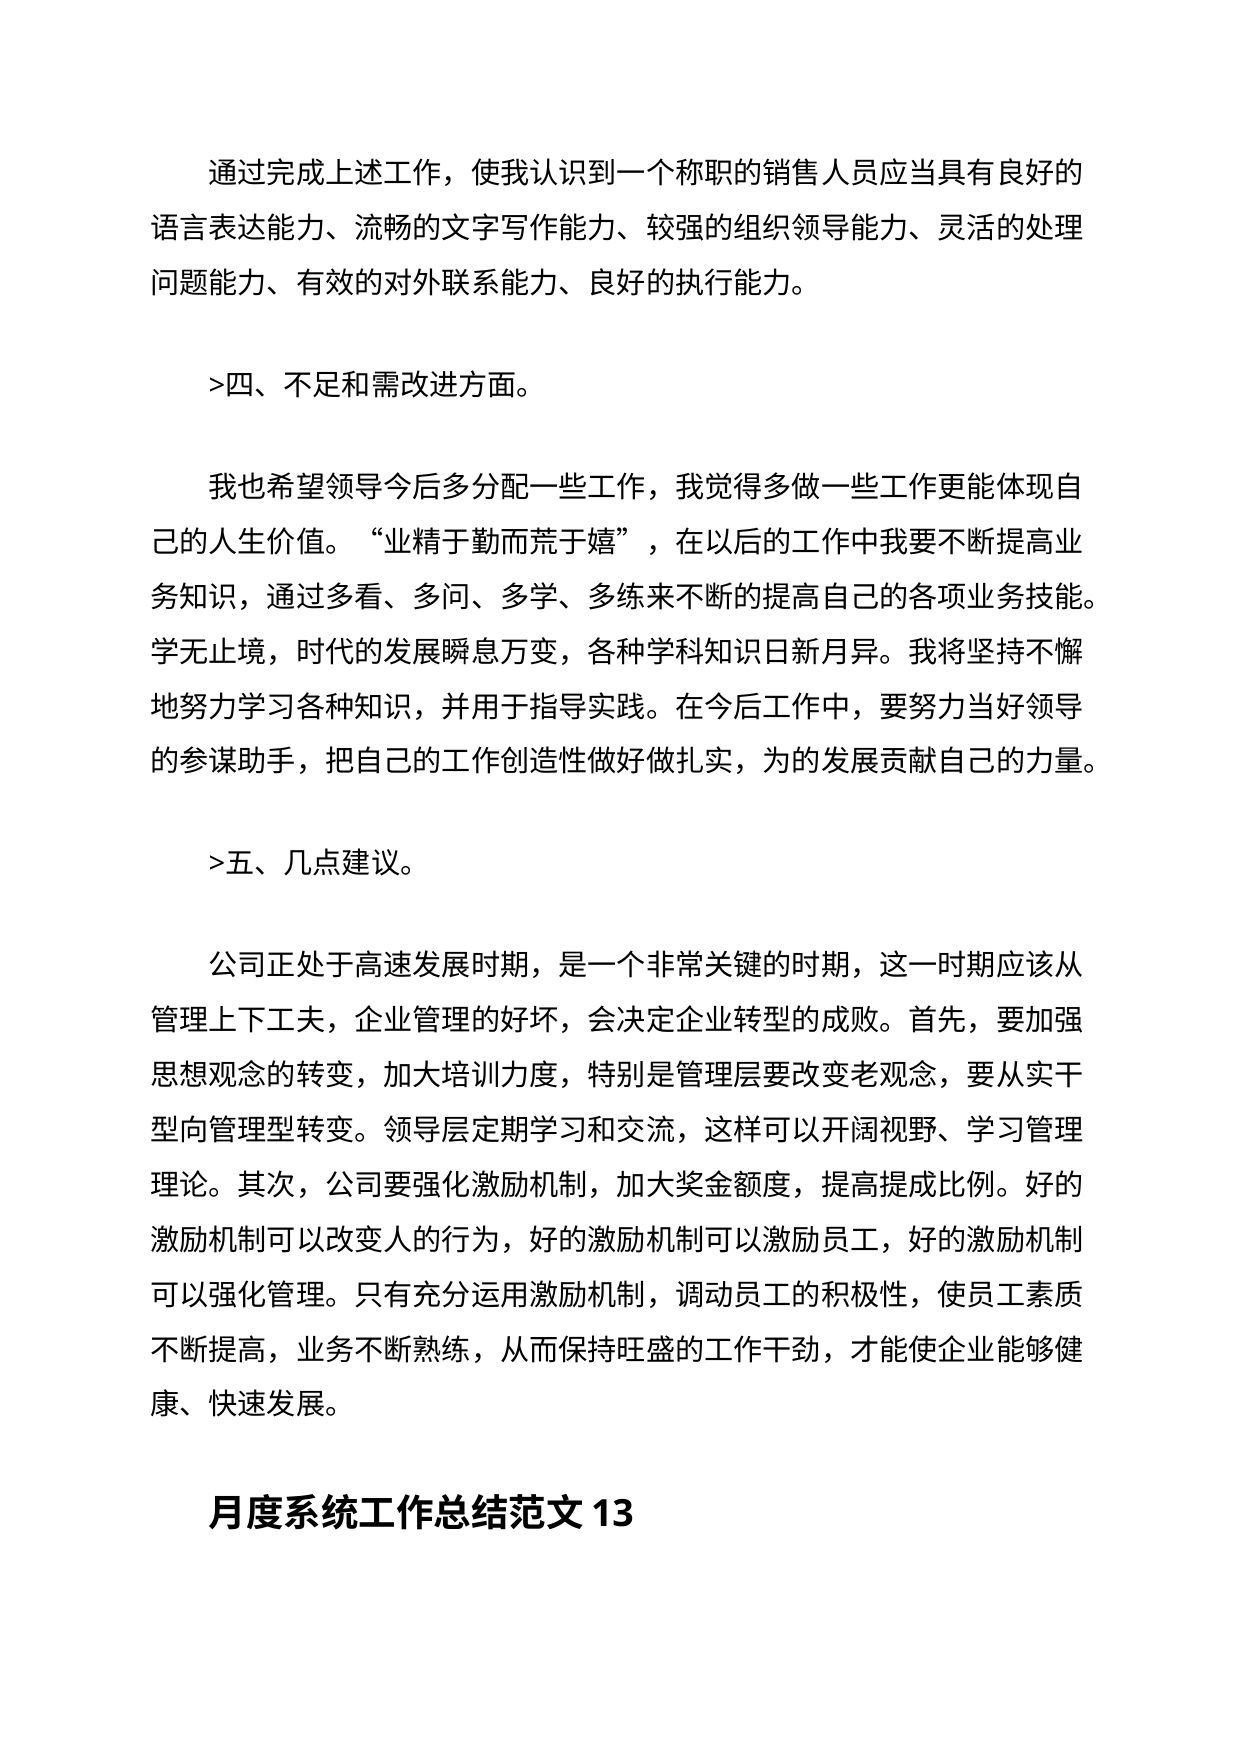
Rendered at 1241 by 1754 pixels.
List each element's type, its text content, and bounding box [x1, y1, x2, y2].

text 月度系统工作总结范文13 [150, 1483, 1090, 1537]
text >五、几点建议。 [150, 840, 1090, 882]
text 公司正处于高速发展时期，是一个非常关键的时期，这一时期应该从管理上下工夫，企业管理的好坏，会决定企业转型的成败。首先，要加强思想观念的转变，加大培训力度，特别是管理层要改变老观念，要从实干型向管理型转变。领导层定期学习和交流，这样可以开阔视野、学习管理理论。其次，公司要强化激励机制，加大奖金额度，提高提成比例。好的激励机制可以改变人的行为，好的激励机制可以激励员工，好的激励机制可以强化管理。只有充分运用激励机制，调动员工的积极性，使员工素质不断提高，业务不断熟练，从而保持旺盛的工作干劲，才能使企业能够健康、快速发展。 [150, 942, 1090, 1423]
text >四、不足和需改进方面。 [150, 362, 1090, 404]
text 我也希望领导今后多分配一些工作，我觉得多做一些工作更能体现自己的人生价值。“业精于勤而荒于嬉”，在以后的工作中我要不断提高业务知识，通过多看、多问、多学、多练来不断的提高自己的各项业务技能。学无止境，时代的发展瞬息万变，各种学科知识日新月异。我将坚持不懈地努力学习各种知识，并用于指导实践。在今后工作中，要努力当好领导的参谋助手，把自己的工作创造性做好做扎实，为的发展贡献自己的力量。 [150, 463, 1090, 780]
text 通过完成上述工作，使我认识到一个称职的销售人员应当具有良好的语言表达能力、流畅的文字写作能力、较强的组织领导能力、灵活的处理问题能力、有效的对外联系能力、良好的执行能力。 [150, 150, 1090, 302]
